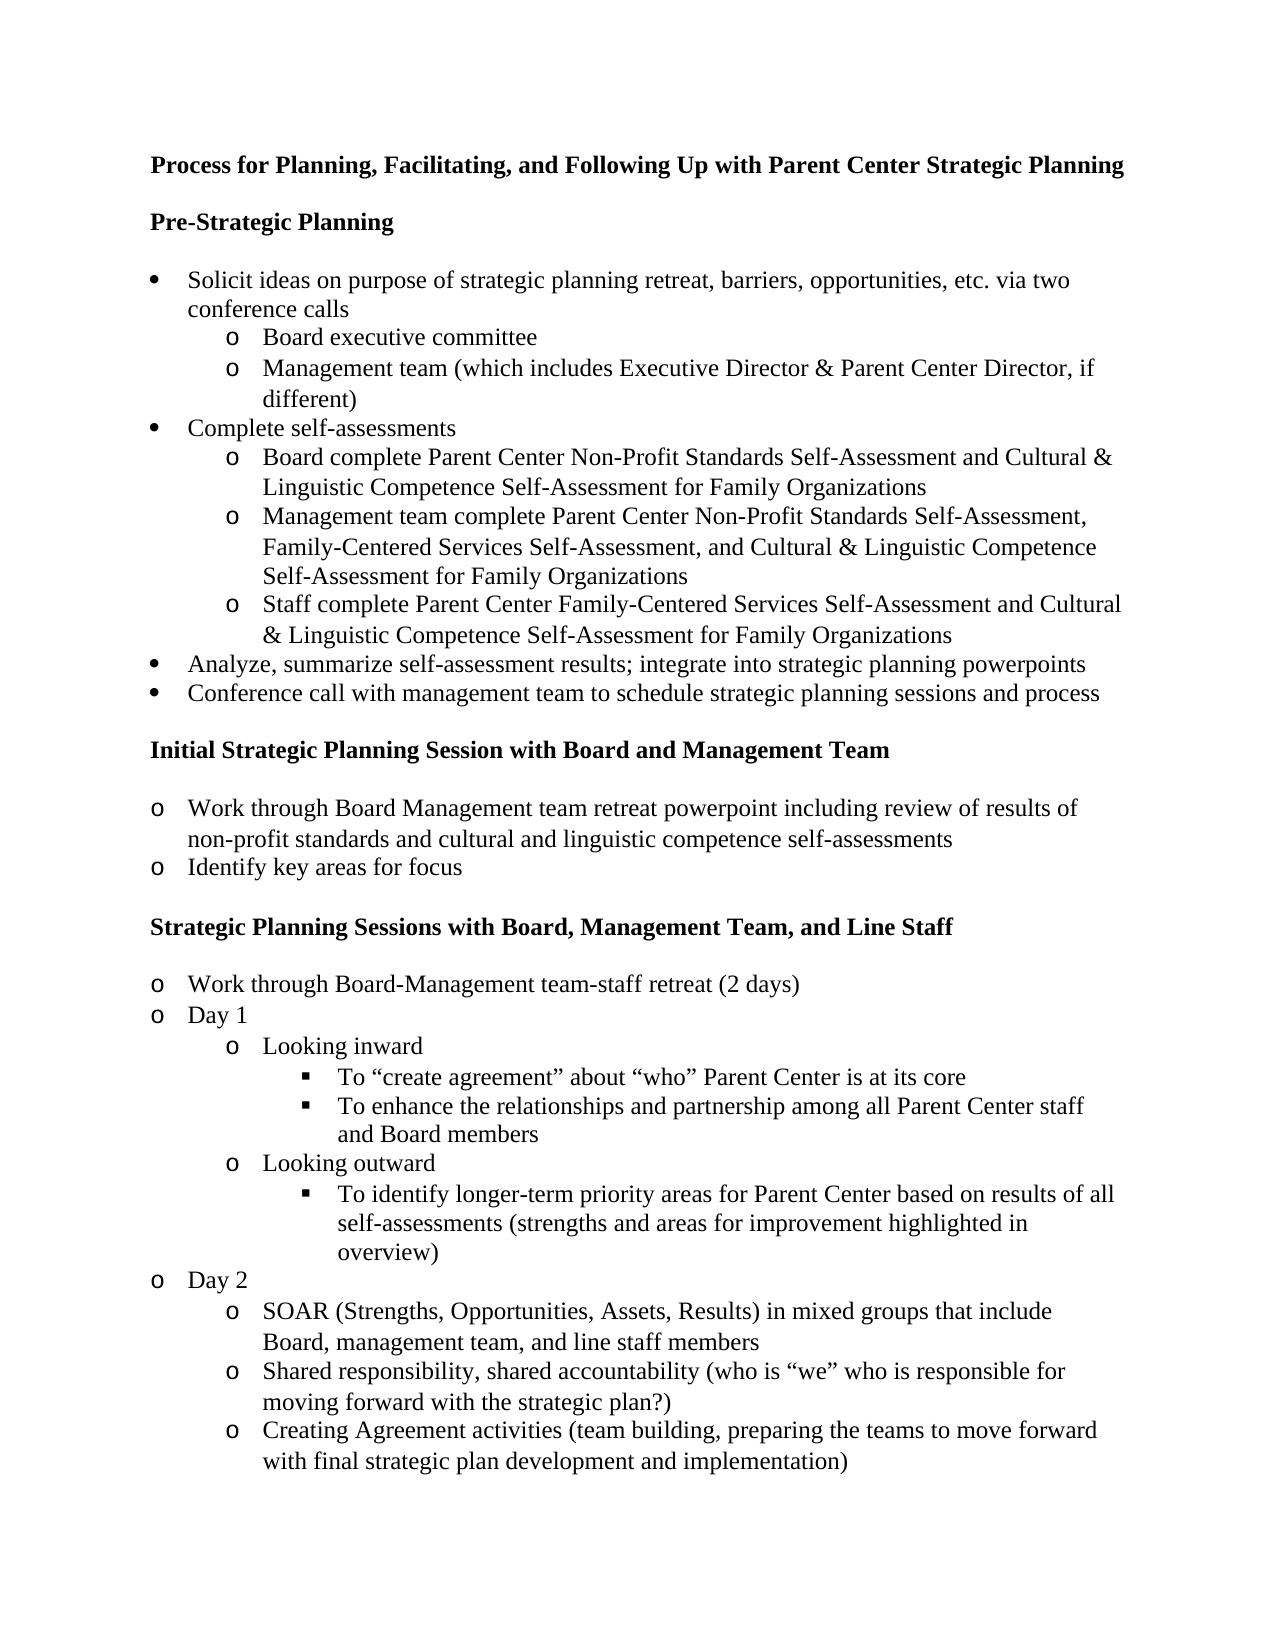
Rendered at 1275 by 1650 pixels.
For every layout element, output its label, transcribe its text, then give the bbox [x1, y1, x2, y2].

text Initial Strategic Planning Session with Board and Management Team [150, 735, 1125, 764]
list To “create agreement” about “who” Parent Center is at its core [300, 1062, 1125, 1091]
text Pre-Strategic Planning [150, 207, 1125, 236]
list Staff complete Parent Center Family-Centered Services Self-Assessment and Cultural & Linguistic Competence Self-Assessment for Family Organizations [225, 589, 1125, 649]
list Management team complete Parent Center Non-Profit Standards Self-Assessment, Family-Centered Services Self-Assessment, and Cultural & Linguistic Competence Self-Assessment for Family Organizations [225, 501, 1125, 589]
list Complete self-assessments [150, 413, 1125, 442]
list Identify key areas for focus [150, 852, 1125, 883]
list Looking outward [225, 1148, 1125, 1179]
list Conference call with management team to schedule strategic planning sessions and process [150, 678, 1125, 707]
list Solicit ideas on purpose of strategic planning retreat, barriers, opportunities, etc. via two conference calls [150, 265, 1125, 322]
text Process for Planning, Facilitating, and Following Up with Parent Center Strategic Planning [150, 150, 1125, 179]
list Work through Board Management team retreat powerpoint including review of results of non-profit standards and cultural and linguistic competence self-assessments [150, 793, 1125, 852]
list To identify longer-term priority areas for Parent Center based on results of all self-assessments (strengths and areas for improvement highlighted in overview) [300, 1179, 1125, 1265]
list Board executive committee [225, 322, 1125, 353]
list Day 2 [150, 1265, 1125, 1296]
list Work through Board-Management team-staff retreat (2 days) [150, 969, 1125, 1000]
list SOAR (Strengths, Opportunities, Assets, Results) in mixed groups that include Board, management team, and line staff members [225, 1296, 1125, 1356]
list Board complete Parent Center Non-Profit Standards Self-Assessment and Cultural & Linguistic Competence Self-Assessment for Family Organizations [225, 442, 1125, 501]
list Looking inward [225, 1031, 1125, 1062]
list Creating Agreement activities (team building, preparing the teams to move forward with final strategic plan development and implementation) [225, 1415, 1125, 1475]
list Analyze, summarize self-assessment results; integrate into strategic planning powerpoints [150, 649, 1125, 678]
list Shared responsibility, shared accountability (who is “we” who is responsible for moving forward with the strategic plan?) [225, 1356, 1125, 1415]
text Strategic Planning Sessions with Board, Management Team, and Line Staff [150, 912, 1125, 941]
list To enhance the relationships and partnership among all Parent Center staff and Board members [300, 1091, 1125, 1148]
list Management team (which includes Executive Director & Parent Center Director, if different) [225, 353, 1125, 413]
list Day 1 [150, 1000, 1125, 1031]
